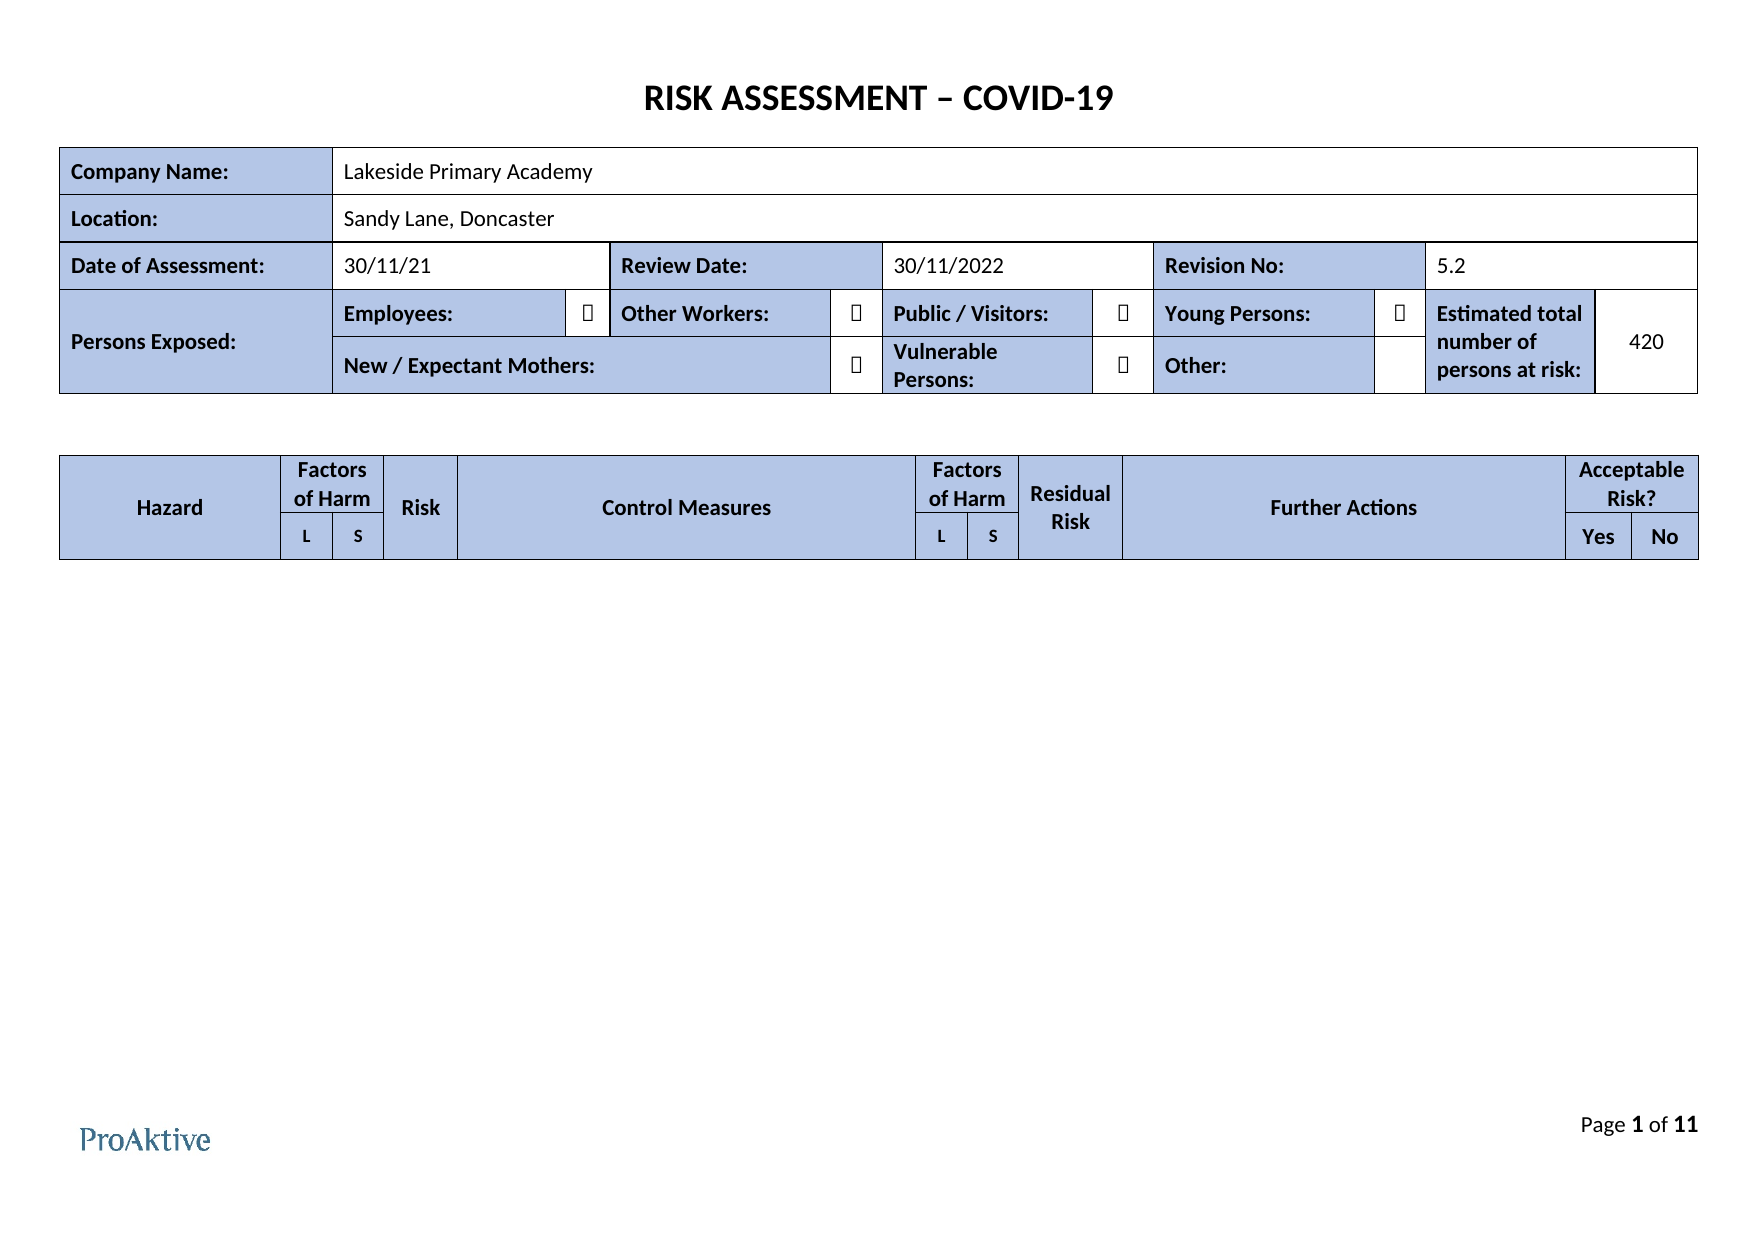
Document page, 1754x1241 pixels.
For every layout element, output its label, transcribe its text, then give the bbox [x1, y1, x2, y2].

table_cell  [566, 290, 609, 336]
table_cell [1375, 337, 1425, 393]
table_cell  [1093, 337, 1153, 393]
table_cell Other: [1154, 337, 1374, 393]
table_cell Location: [60, 195, 332, 241]
table_header Residual Risk [1019, 456, 1122, 559]
table_cell Revision No: [1154, 243, 1425, 289]
table_cell Young Persons: [1154, 290, 1374, 336]
table_header Hazard [60, 456, 280, 559]
table_cell Persons Exposed: [60, 290, 332, 393]
table_cell Review Date: [611, 243, 882, 289]
table_cell Vulnerable Persons: [883, 337, 1092, 393]
table_cell Employees: [333, 290, 565, 336]
table_cell L [281, 513, 332, 559]
table_cell Yes [1566, 513, 1631, 559]
table_cell S [333, 513, 383, 559]
table_header Lakeside Primary Academy [333, 148, 1697, 194]
table_header Risk [384, 456, 457, 559]
table_cell L [916, 513, 967, 559]
table_cell  [831, 337, 882, 393]
table_cell 30/11/21 [333, 243, 609, 289]
table_header Company Name: [60, 148, 332, 194]
table_cell 420 [1596, 290, 1697, 393]
table_cell Date of Assessment: [60, 243, 332, 289]
table_header Acceptable Risk? [1566, 456, 1698, 512]
table_cell No [1632, 513, 1698, 559]
table_header Factors of Harm [281, 456, 383, 512]
table_cell Public / Visitors: [883, 290, 1092, 336]
picture [59, 1111, 228, 1164]
table_cell New / Expectant Mothers: [333, 337, 830, 393]
table_cell 30/11/2022 [883, 243, 1153, 289]
table_header Factors of Harm [916, 456, 1018, 512]
table_cell  [831, 290, 882, 336]
table_cell Estimated total number of persons at risk: [1426, 290, 1594, 393]
table_header Further Actions [1123, 456, 1565, 559]
table_header Control Measures [458, 456, 915, 559]
table_cell S [968, 513, 1018, 559]
table_cell 5.2 [1426, 243, 1697, 289]
table_cell Sandy Lane, Doncaster [333, 195, 1697, 241]
table_cell  [1375, 290, 1425, 336]
table_cell Other Workers: [611, 290, 830, 336]
table_cell  [1093, 290, 1153, 336]
